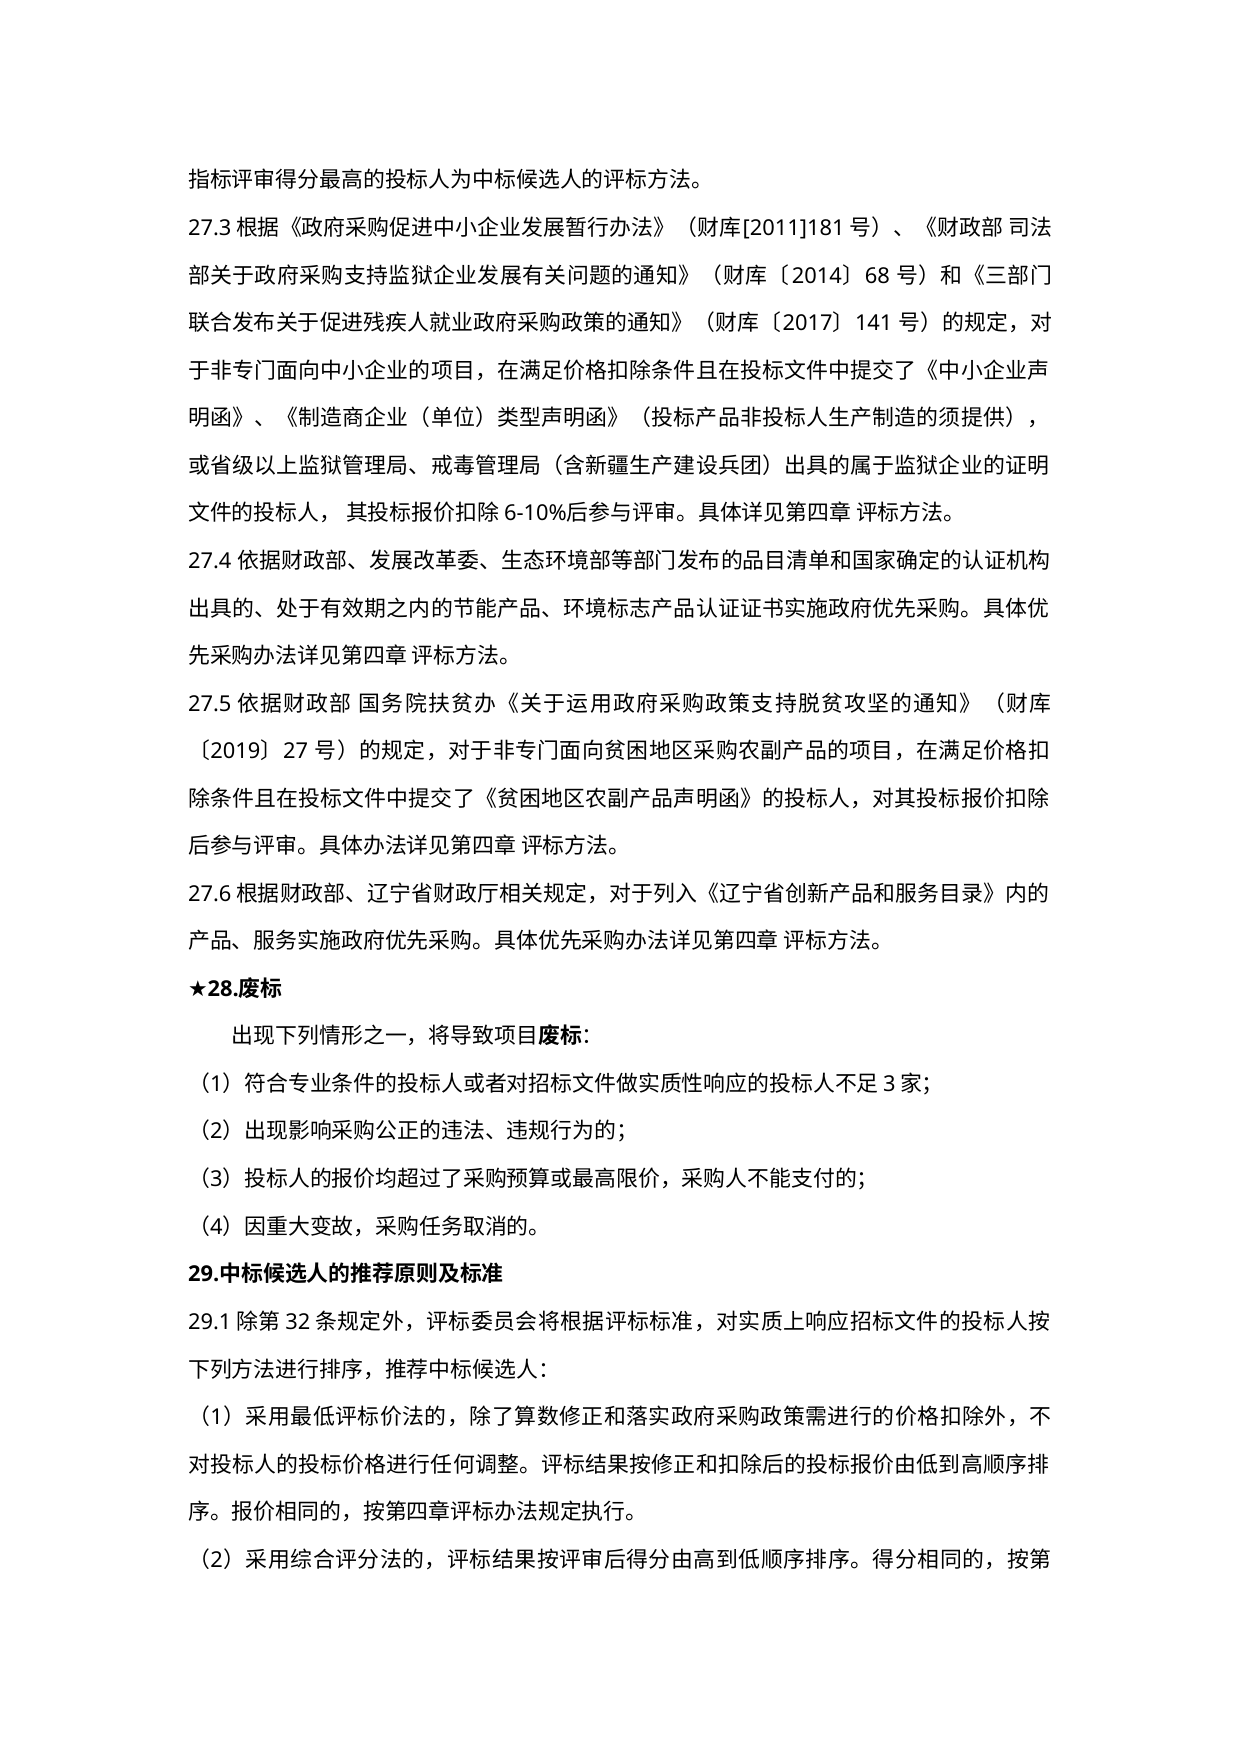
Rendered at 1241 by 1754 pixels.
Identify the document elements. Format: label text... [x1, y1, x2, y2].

text 29.1除第32条规定外，评标委员会将根据评标标准，对实质上响应招标文件的投标人按下列方法进行排序，推荐中标候选人： [188, 1304, 1052, 1383]
text （4）因重大变故，采购任务取消的。 [188, 1209, 1052, 1241]
text 27.6根据财政部、辽宁省财政厅相关规定，对于列入《辽宁省创新产品和服务目录》内的产品、服务实施政府优先采购。具体优先采购办法详见第四章 评标方法。 [188, 876, 1052, 955]
text ★28.废标 [188, 971, 1052, 1003]
text （1）符合专业条件的投标人或者对招标文件做实质性响应的投标人不足3家； [188, 1066, 1052, 1098]
text （2）出现影响采购公正的违法、违规行为的； [188, 1113, 1052, 1145]
text 27.3根据《政府采购促进中小企业发展暂行办法》（财库[2011]181号）、《财政部 司法部关于政府采购支持监狱企业发展有关问题的通知》（财库〔2014〕68 号）和《三部门联合发布关于促进残疾人就业政府采购政策的通知》（财库〔2017〕141 号）的规定，对于非专门面向中小企业的项目，在满足价格扣除条件且在投标文件中提交了《中小企业声明函》、《制造商企业（单位）类型声明函》（投标产品非投标人生产制造的须提供），或省级以上监狱管理局、戒毒管理局（含新疆生产建设兵团）出具的属于监狱企业的证明文件的投标人， 其投标报价扣除 6-10%后参与评审。具体详见第四章 评标方法。 [188, 210, 1052, 527]
text 出现下列情形之一，将导致项目废标： [188, 1018, 1052, 1050]
text （3）投标人的报价均超过了采购预算或最高限价，采购人不能支付的； [188, 1161, 1052, 1193]
text （1）采用最低评标价法的，除了算数修正和落实政府采购政策需进行的价格扣除外，不对投标人的投标价格进行任何调整。评标结果按修正和扣除后的投标报价由低到高顺序排序。报价相同的，按第四章评标办法规定执行。 [188, 1399, 1052, 1526]
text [188, 162, 1052, 194]
text 29.中标候选人的推荐原则及标准 [188, 1256, 1052, 1288]
text 27.4 依据财政部、发展改革委、生态环境部等部门发布的品目清单和国家确定的认证机构出具的、处于有效期之内的节能产品、环境标志产品认证证书实施政府优先采购。具体优先采购办法详见第四章 评标方法。 [188, 543, 1052, 670]
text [188, 1542, 1052, 1573]
text 27.5依据财政部 国务院扶贫办《关于运用政府采购政策支持脱贫攻坚的通知》（财库〔2019〕27 号）的规定，对于非专门面向贫困地区采购农副产品的项目，在满足价格扣除条件且在投标文件中提交了《贫困地区农副产品声明函》的投标人，对其投标报价扣除后参与评审。具体办法详见第四章 评标方法。 [188, 686, 1052, 860]
